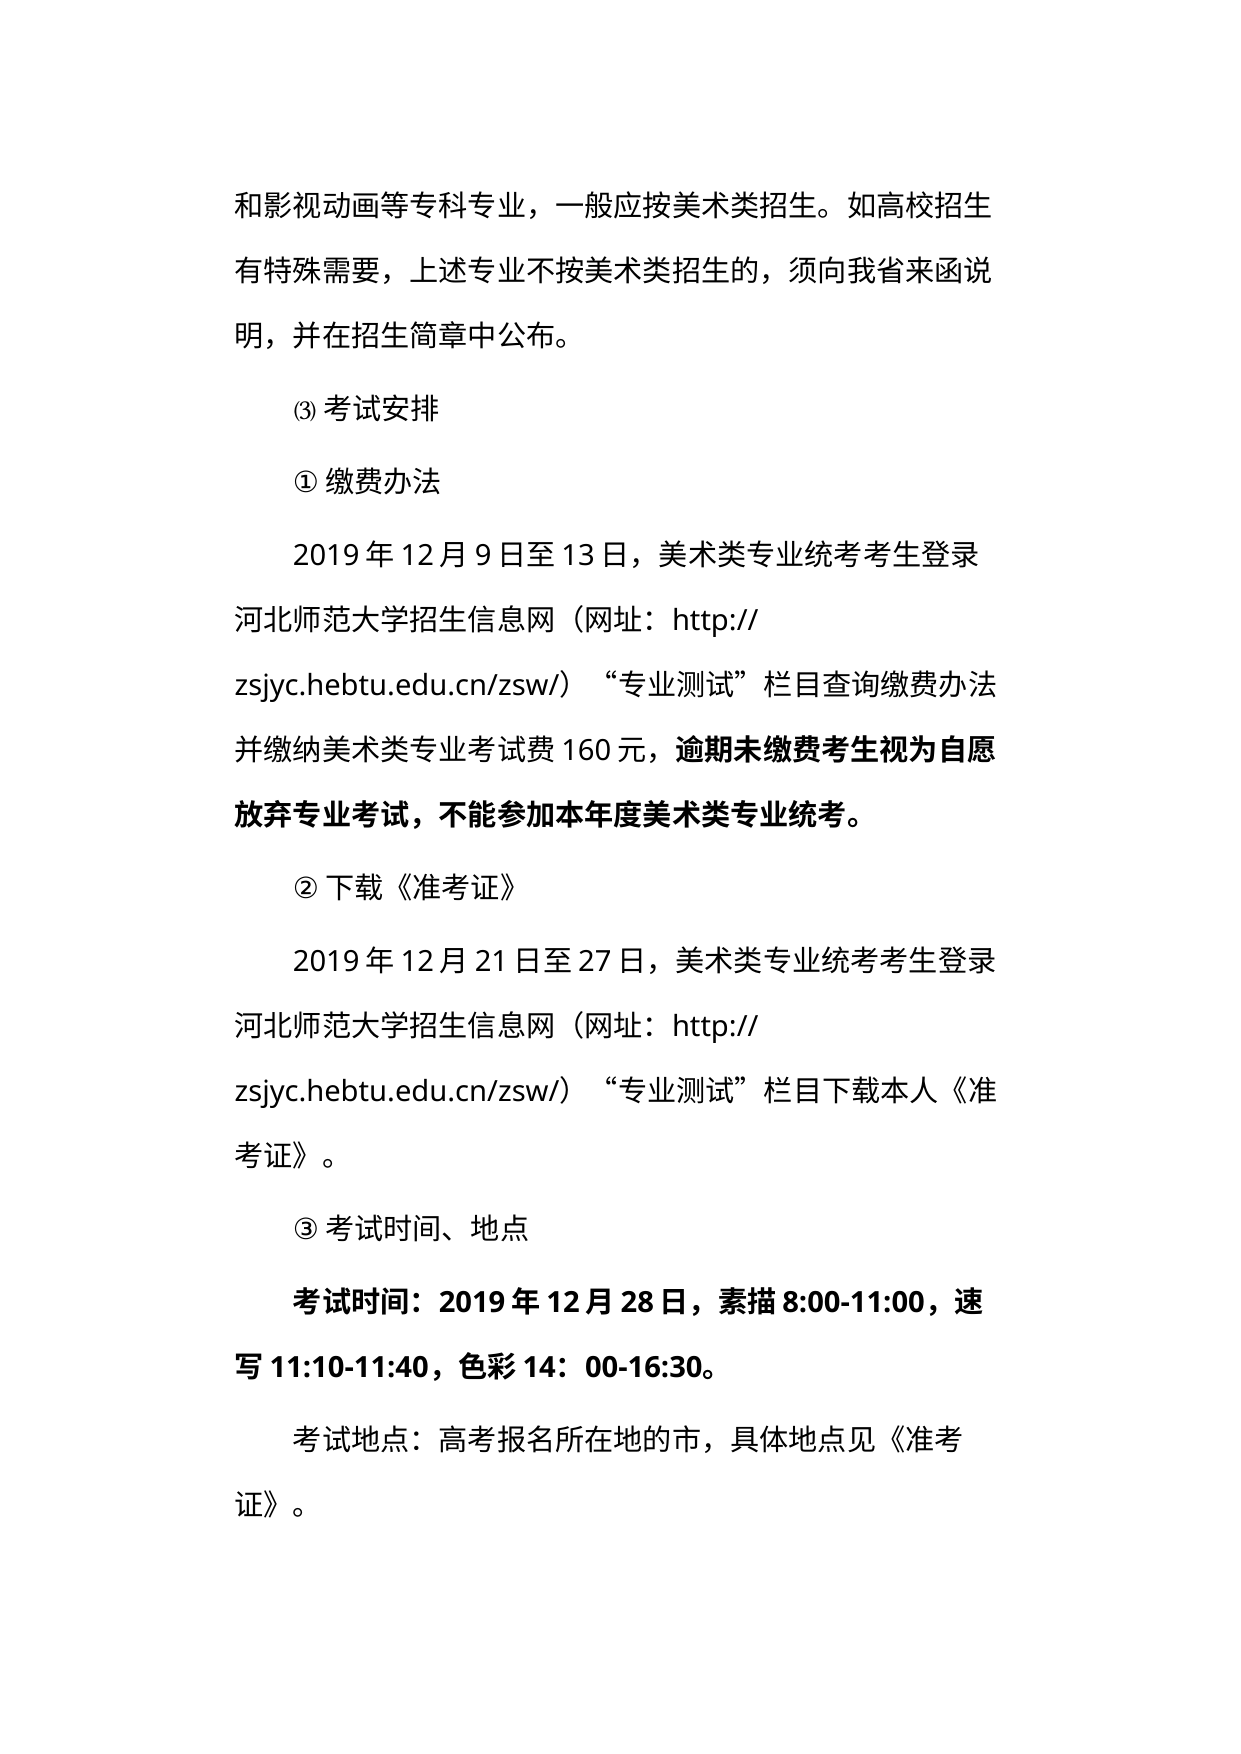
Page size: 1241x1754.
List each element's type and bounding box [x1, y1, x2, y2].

table_header [186, 162, 1051, 1544]
